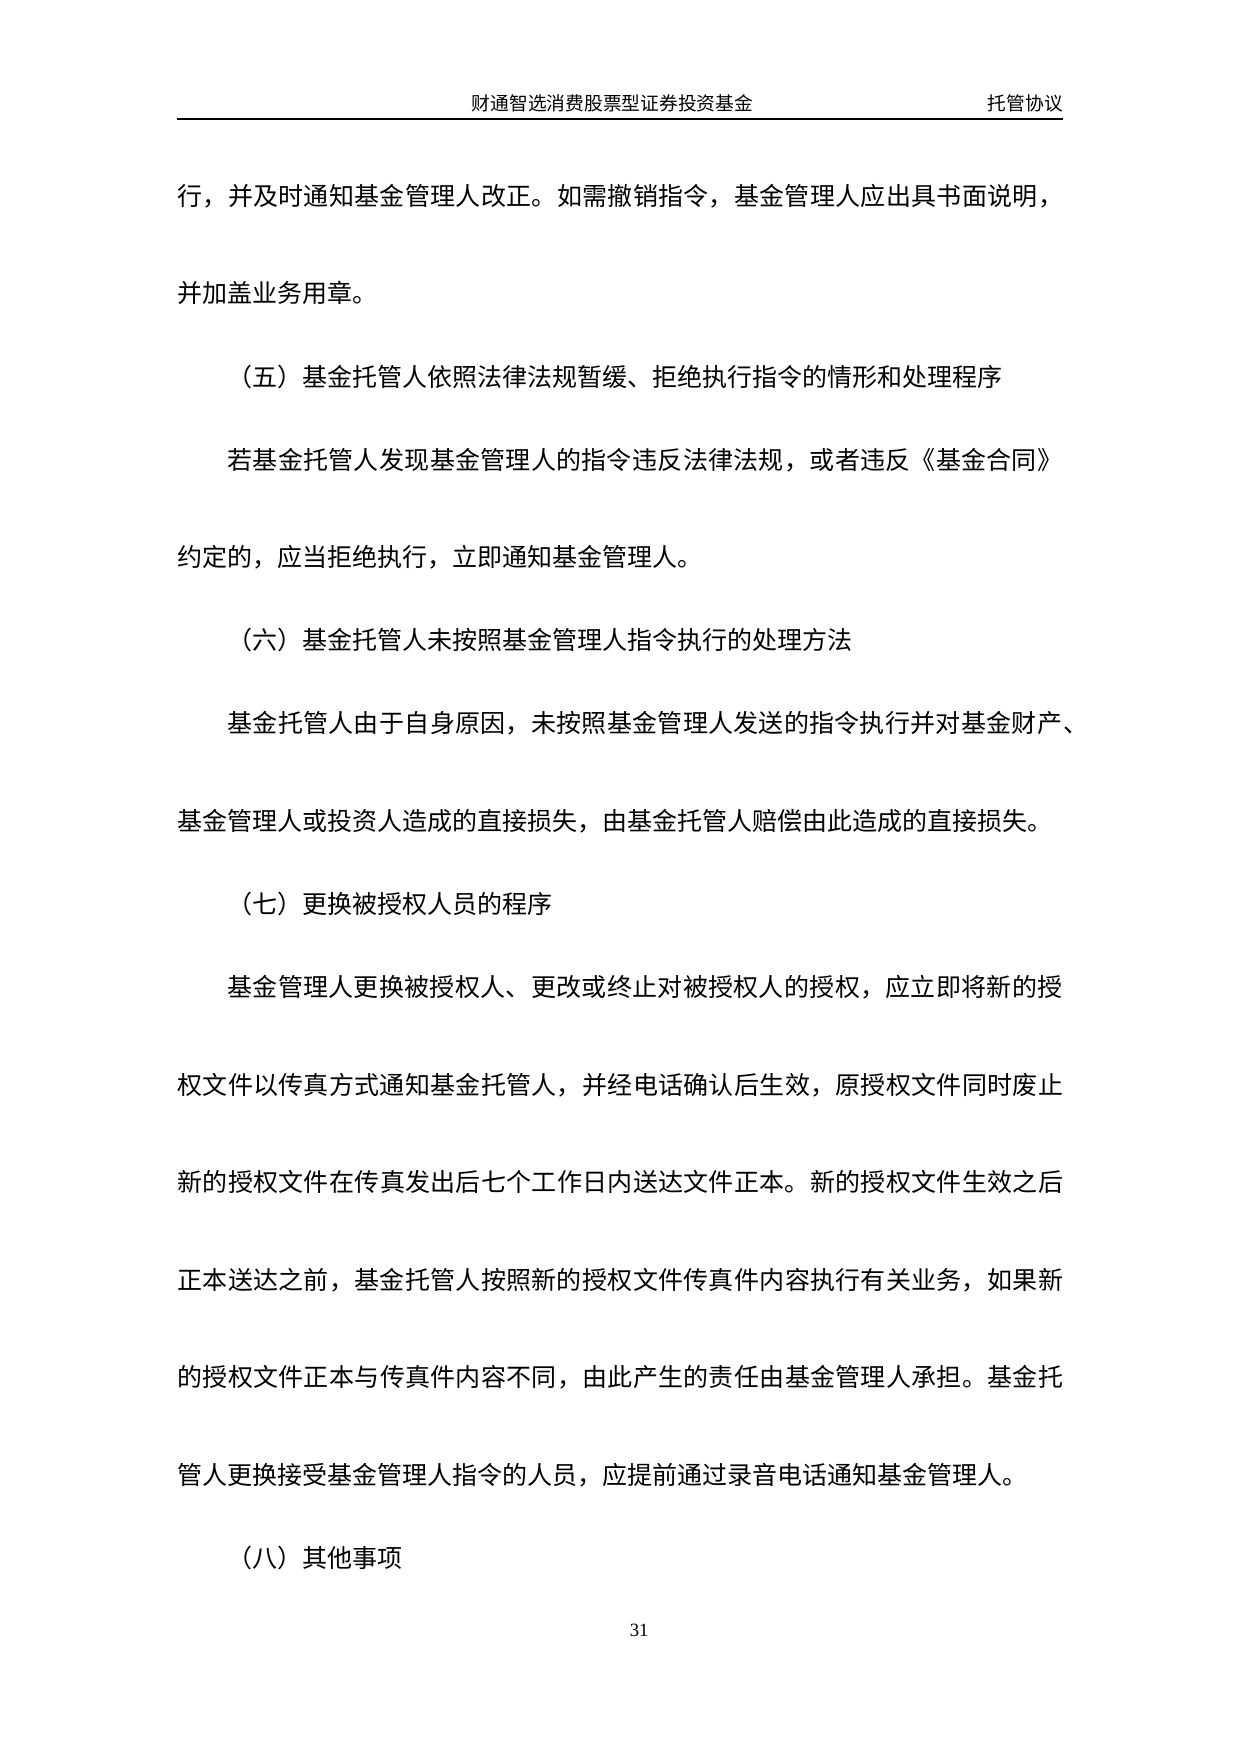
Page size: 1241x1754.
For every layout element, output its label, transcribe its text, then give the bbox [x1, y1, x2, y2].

text （五）基金托管人依照法律法规暂缓、拒绝执行指令的情形和处理程序 [177, 343, 1063, 408]
text （八）其他事项 [177, 1524, 1063, 1589]
text 基金管理人更换被授权人、更改或终止对被授权人的授权，应立即将新的授权文件以传真方式通知基金托管人，并经电话确认后生效，原授权文件同时废止。新的授权文件在传真发出后七个工作日内送达文件正本。新的授权文件生效之后，正本送达之前，基金托管人按照新的授权文件传真件内容执行有关业务，如果新的授权文件正本与传真件内容不同，由此产生的责任由基金管理人承担。基金托管人更换接受基金管理人指令的人员，应提前通过录音电话通知基金管理人。 [177, 953, 1063, 1506]
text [177, 162, 1063, 324]
text 基金托管人由于自身原因，未按照基金管理人发送的指令执行并对基金财产、基金管理人或投资人造成的直接损失，由基金托管人赔偿由此造成的直接损失。 [177, 689, 1063, 852]
text （六）基金托管人未按照基金管理人指令执行的处理方法 [177, 606, 1063, 671]
text 若基金托管人发现基金管理人的指令违反法律法规，或者违反《基金合同》约定的，应当拒绝执行，立即通知基金管理人。 [177, 426, 1063, 588]
text （七）更换被授权人员的程序 [177, 870, 1063, 935]
